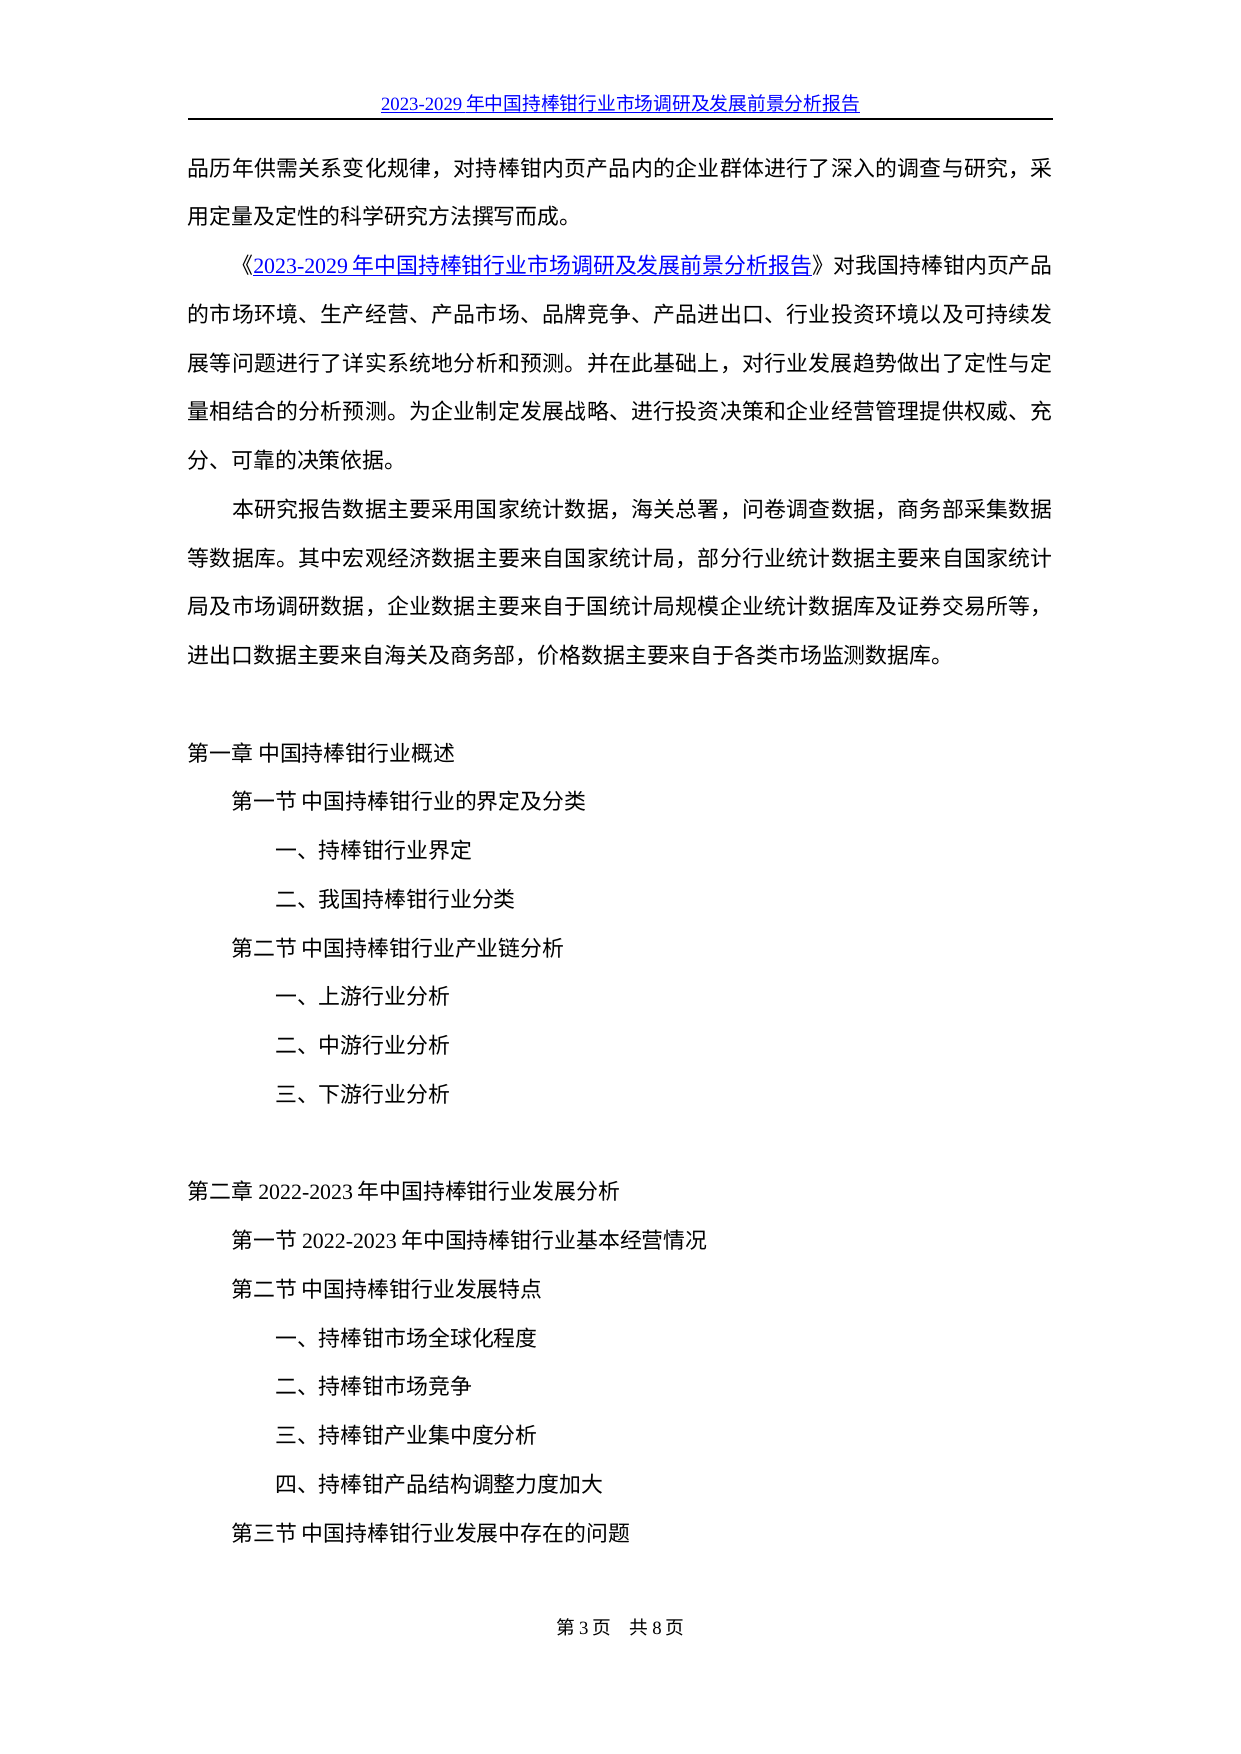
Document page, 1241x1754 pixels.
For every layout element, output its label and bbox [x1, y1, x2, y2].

text [187, 150, 1053, 1548]
